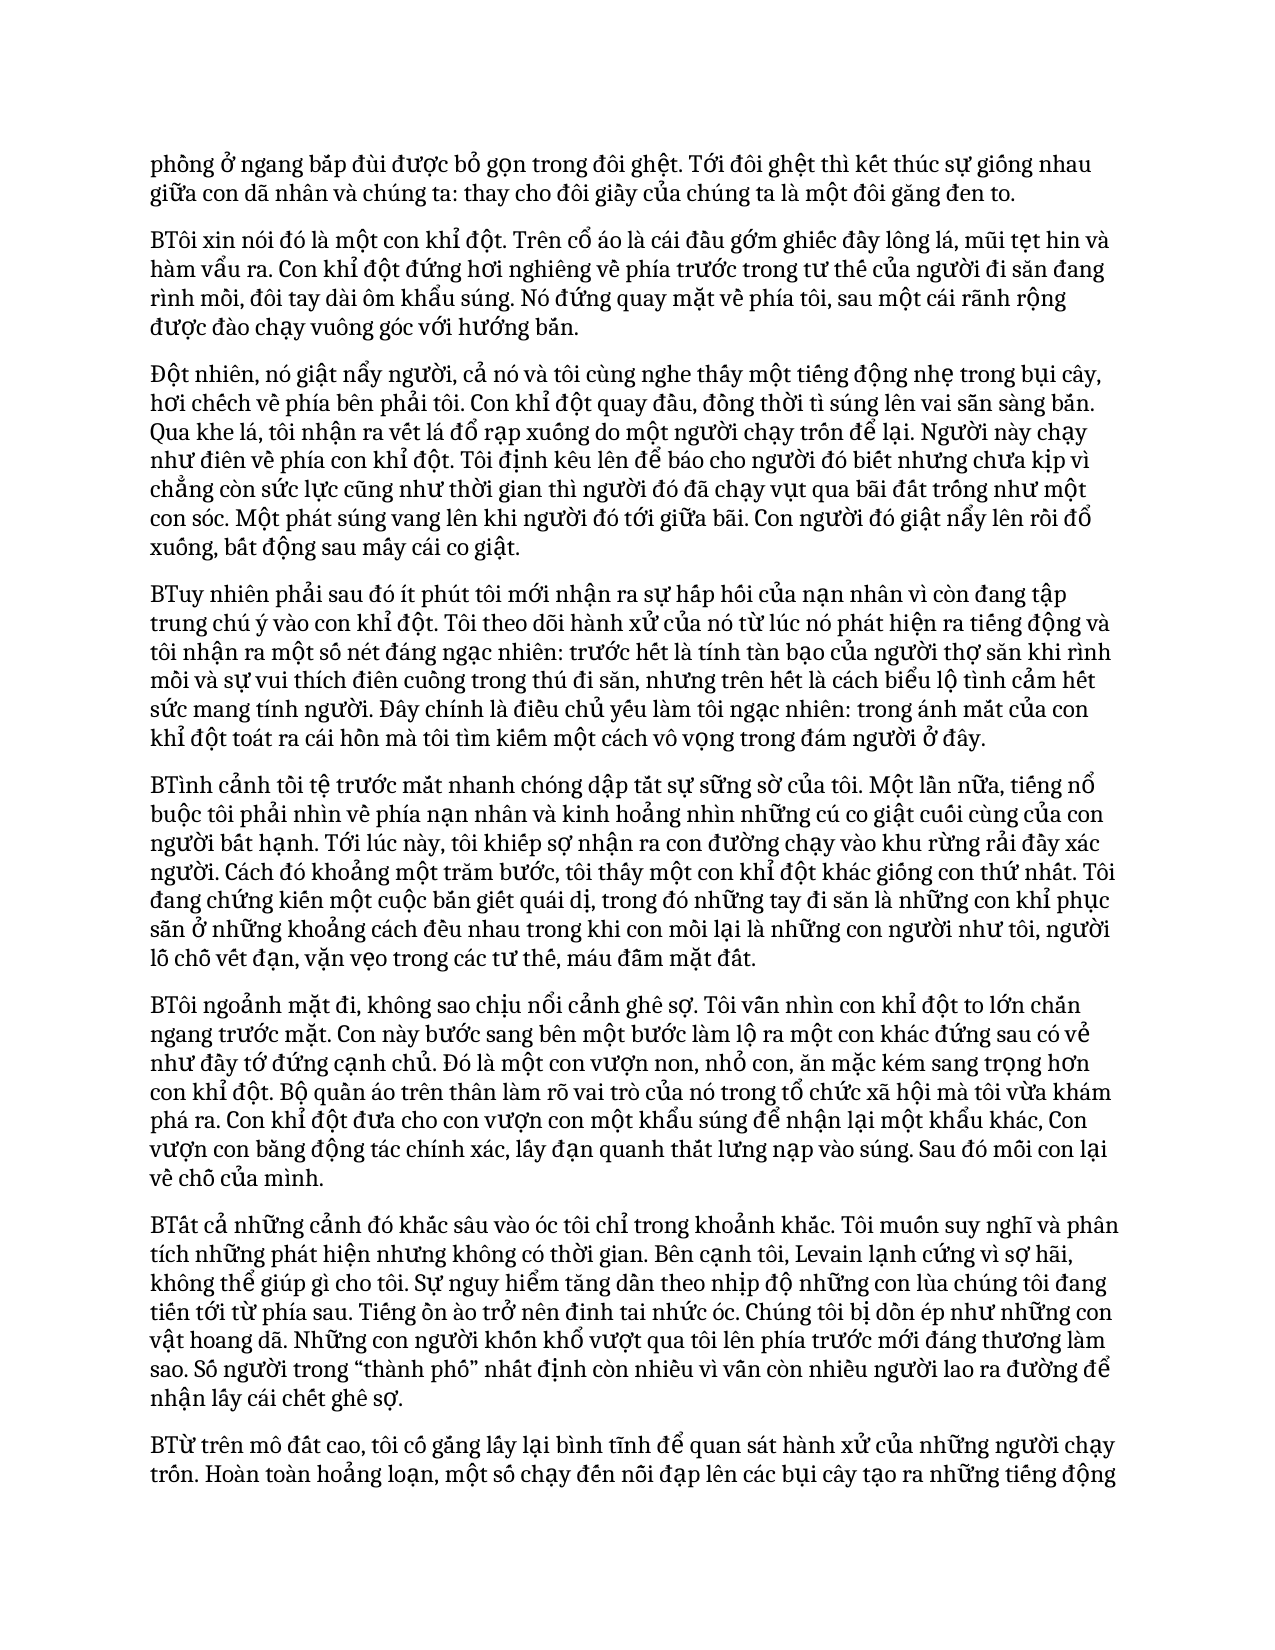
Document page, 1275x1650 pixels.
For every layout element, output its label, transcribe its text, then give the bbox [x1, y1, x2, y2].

text Đột nhiên, nó giật nẩy người, cả nó và tôi cùng nghe thấy một tiếng động nhẹ trong bụi cây, hơi chếch về phía bên phải tôi. Con khỉ đột quay đầu, đồng thời tì súng lên vai sẵn sàng bắn. Qua khe lá, tôi nhận ra vết lá đổ rạp xuống do một người chạy trốn để lại. Người này chạy như điên về phía con khỉ đột. Tôi định kêu lên để báo cho người đó biết nhưng chưa kịp vì chẳng còn sức lực cũng như thời gian thì người đó đã chạy vụt qua bãi đất trống như một con sóc. Một phát súng vang lên khi người đó tới giữa bãi. Con người đó giật nẩy lên rồi đổ xuống, bất động sau mấy cái co giật. [150, 360, 1125, 561]
text BTuy nhiên phải sau đó ít phút tôi mới nhận ra sự hấp hối của nạn nhân vì còn đang tập trung chú ý vào con khỉ đột. Tôi theo dõi hành xử của nó từ lúc nó phát hiện ra tiếng động và tôi nhận ra một số nét đáng ngạc nhiên: trước hết là tính tàn bạo của người thợ săn khi rình mồi và sự vui thích điên cuồng trong thú đi săn, nhưng trên hết là cách biểu lộ tình cảm hết sức mang tính người. Đây chính là điều chủ yếu làm tôi ngạc nhiên: trong ánh mắt của con khỉ đột toát ra cái hồn mà tôi tìm kiếm một cách vô vọng trong đám người ở đây. [150, 580, 1125, 752]
text BTất cả những cảnh đó khắc sâu vào óc tôi chỉ trong khoảnh khắc. Tôi muốn suy nghĩ và phân tích những phát hiện nhưng không có thời gian. Bên cạnh tôi, Levain lạnh cứng vì sợ hãi, không thể giúp gì cho tôi. Sự nguy hiểm tăng dần theo nhịp độ những con lùa chúng tôi đang tiến tới từ phía sau. Tiếng ồn ào trở nên đinh tai nhức óc. Chúng tôi bị dồn ép như những con vật hoang dã. Những con người khốn khổ vượt qua tôi lên phía trước mới đáng thương làm sao. Số người trong “thành phố” nhất định còn nhiều vì vẫn còn nhiều người lao ra đường để nhận lấy cái chết ghê sợ. [150, 1211, 1125, 1412]
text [150, 1431, 1125, 1489]
text BTôi xin nói đó là một con khỉ đột. Trên cổ áo là cái đầu gớm ghiếc đầy lông lá, mũi tẹt hin và hàm vẩu ra. Con khỉ đột đứng hơi nghiêng về phía trước trong tư thế của người đi săn đang rình mồi, đôi tay dài ôm khẩu súng. Nó đứng quay mặt về phía tôi, sau một cái rãnh rộng được đào chạy vuông góc với hướng bắn. [150, 226, 1125, 341]
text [150, 150, 1125, 207]
text BTình cảnh tồi tệ trước mắt nhanh chóng dập tắt sự sững sờ của tôi. Một lần nữa, tiếng nổ buộc tôi phải nhìn về phía nạn nhân và kinh hoảng nhìn những cú co giật cuối cùng của con người bất hạnh. Tới lúc này, tôi khiếp sợ nhận ra con đường chạy vào khu rừng rải đầy xác người. Cách đó khoảng một trăm bước, tôi thấy một con khỉ đột khác giống con thứ nhất. Tôi đang chứng kiến một cuộc bắn giết quái dị, trong đó những tay đi săn là những con khỉ phục sẵn ở những khoảng cách đều nhau trong khi con mồi lại là những con người như tôi, người lỗ chỗ vết đạn, vặn vẹo trong các tư thế, máu đẫm mặt đất. [150, 771, 1125, 972]
text BTôi ngoảnh mặt đi, không sao chịu nổi cảnh ghê sợ. Tôi vẫn nhìn con khỉ đột to lớn chắn ngang trước mặt. Con này bước sang bên một bước làm lộ ra một con khác đứng sau có vẻ như đầy tớ đứng cạnh chủ. Đó là một con vượn non, nhỏ con, ăn mặc kém sang trọng hơn con khỉ đột. Bộ quần áo trên thân làm rõ vai trò của nó trong tổ chức xã hội mà tôi vừa khám phá ra. Con khỉ đột đưa cho con vượn con một khẩu súng để nhận lại một khẩu khác, Con vượn con bằng động tác chính xác, lấy đạn quanh thắt lưng nạp vào súng. Sau đó mỗi con lại về chỗ của mình. [150, 991, 1125, 1192]
